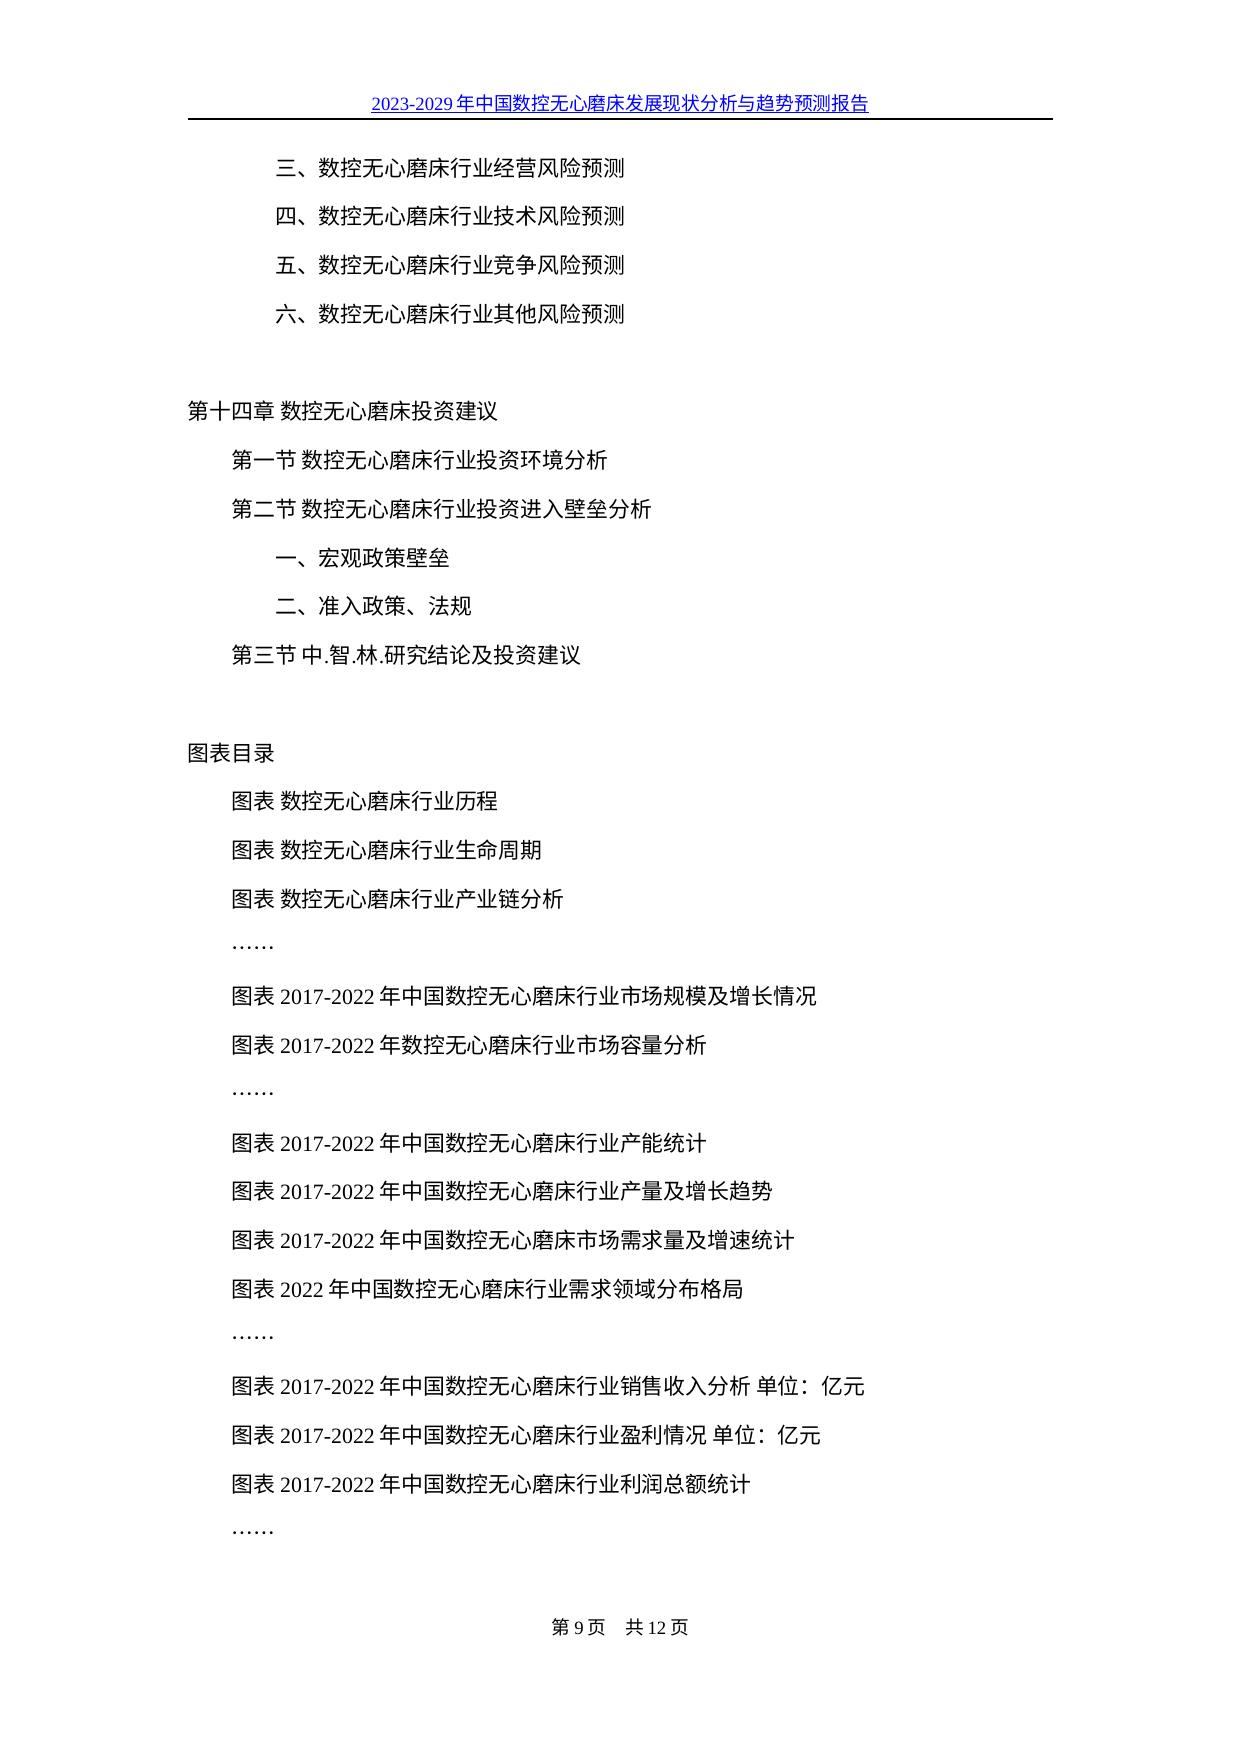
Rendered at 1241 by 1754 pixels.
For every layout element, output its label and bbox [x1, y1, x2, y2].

text [187, 150, 1053, 1548]
